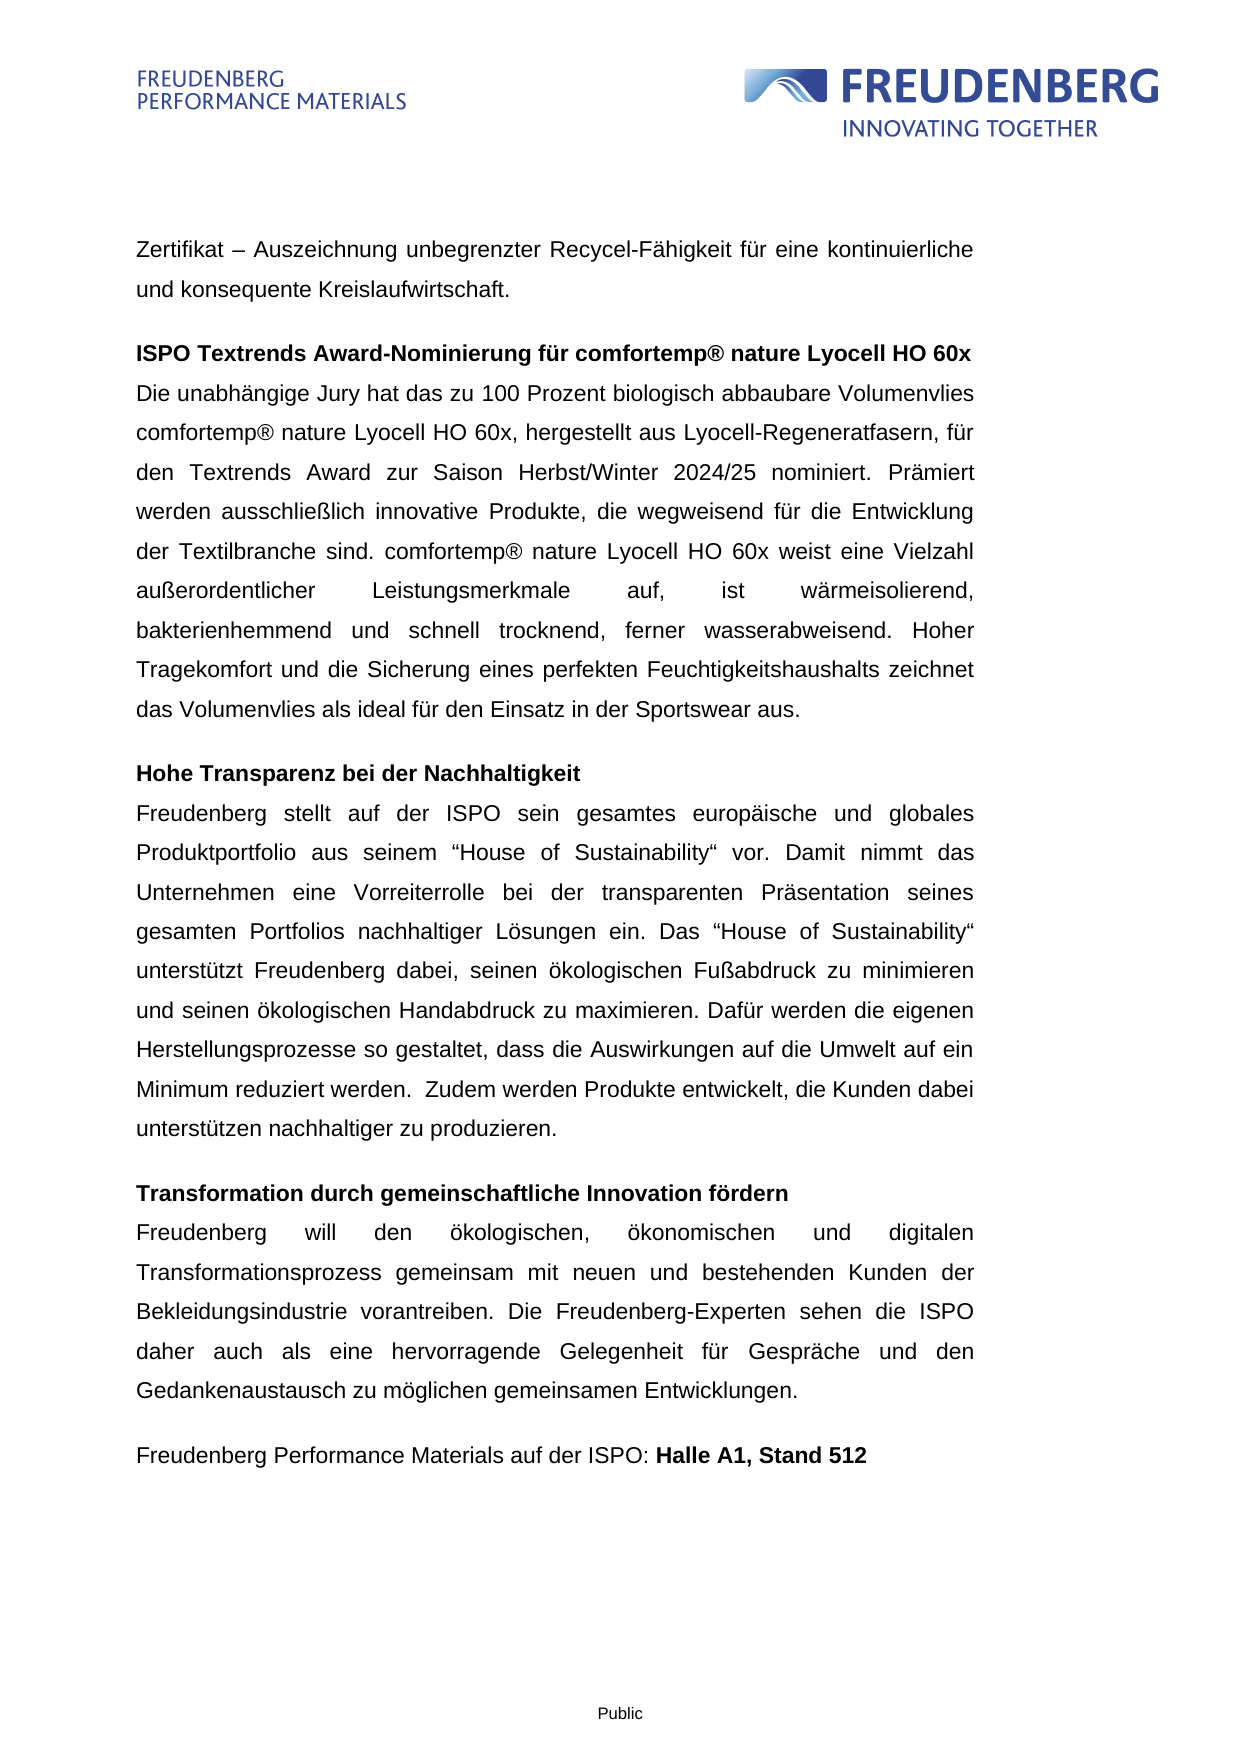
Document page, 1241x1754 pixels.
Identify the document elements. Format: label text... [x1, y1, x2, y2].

text ISPO Textrends Award-Nominierung für comfortemp® nature Lyocell HO 60x [136, 340, 974, 367]
text Die unabhängige Jury hat das zu 100 Prozent biologisch abbaubare Volumenvlies comfortemp® nature Lyocell HO 60x, hergestellt aus Lyocell-Regeneratfasern, für den Textrends Award zur Saison Herbst/Winter 2024/25 nominiert. Prämiert werden ausschließlich innovative Produkte, die wegweisend für die Entwicklung der Textilbranche sind. comfortemp® nature Lyocell HO 60x weist eine Vielzahl außerordentlicher Leistungsmerkmale auf, ist wärmeisolierend, bakterienhemmend und schnell trocknend, ferner wasserabweisend. Hoher Tragekomfort und die Sicherung eines perfekten Feuchtigkeitshaushalts zeichnet das Volumenvlies als ideal für den Einsatz in der Sportswear aus. [136, 380, 974, 498]
text Freudenberg stellt auf der ISPO sein gesamtes europäische und globales Produktportfolio aus seinem “House of Sustainability“ vor. Damit nimmt das Unternehmen eine Vorreiterrolle bei der transparenten Präsentation seines gesamten Portfolios nachhaltiger Lösungen ein. Das “House of Sustainability“ unterstützt Freudenberg dabei, seinen ökologischen Fußabdruck zu minimieren und seinen ökologischen Handabdruck zu maximieren. Dafür werden die eigenen Herstellungsprozesse so gestaltet, dass die Auswirkungen auf die Umwelt auf ein Minimum reduziert werden. Zudem werden Produkte entwickelt, die Kunden dabei unterstützen nachhaltiger zu produzieren. [136, 799, 974, 1142]
text Hohe Transparenz bei der Nachhaltigkeit [136, 760, 974, 786]
text Freudenberg will den ökologischen, ökonomischen und digitalen Transformationsprozess gemeinsam mit neuen und bestehenden Kunden der Bekleidungsindustrie vorantreiben. Die Freudenberg-Experten sehen die ISPO daher auch als eine hervorragende Gelegenheit für Gespräche und den Gedankenaustausch zu möglichen gemeinsamen Entwicklungen. [136, 1219, 974, 1403]
picture [0, 0, 1241, 178]
text Transformation durch gemeinschaftliche Innovation fördern [136, 1180, 974, 1206]
text Freudenberg Performance Materials auf der ISPO: Halle A1, Stand 512 [136, 1442, 974, 1468]
text Die unabhängige Jury hat das zu 100 Prozent biologisch abbaubare Volumenvlies comfortemp® nature Lyocell HO 60x, hergestellt aus Lyocell-Regeneratfasern, für den Textrends Award zur Saison Herbst/Winter 2024/25 nominiert. Prämiert werden ausschließlich innovative Produkte, die wegweisend für die Entwicklung der Textilbranche sind. comfortemp® nature Lyocell HO 60x weist eine Vielzahl außerordentlicher Leistungsmerkmale auf, ist wärmeisolierend, bakterienhemmend und schnell trocknend, ferner wasserabweisend. Hoher Tragekomfort und die Sicherung eines perfekten Feuchtigkeitshaushalts zeichnet das Volumenvlies als ideal für den Einsatz in der Sportswear aus. [136, 524, 974, 722]
